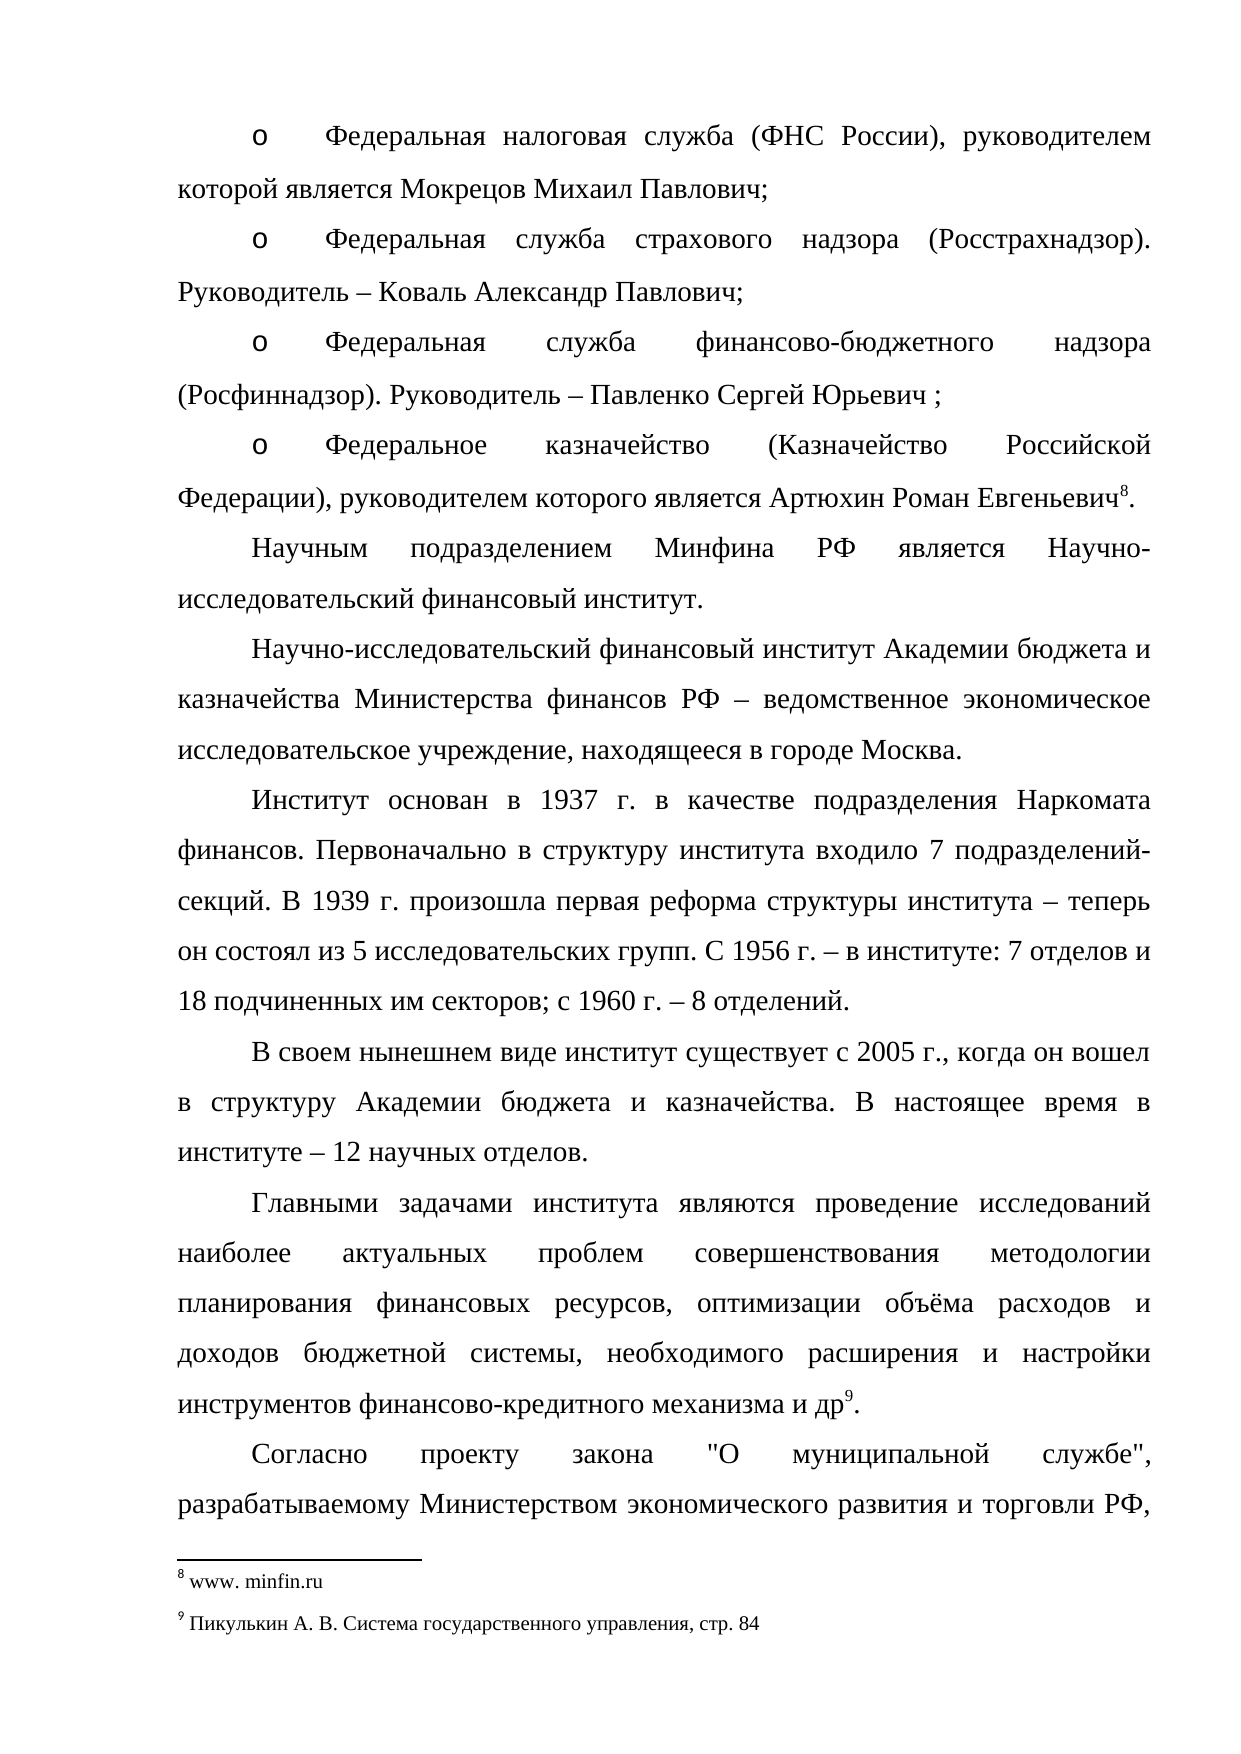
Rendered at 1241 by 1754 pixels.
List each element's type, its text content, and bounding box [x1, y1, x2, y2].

text Научно-исследовательский финансовый институт Академии бюджета и казначейства Министерства финансов РФ – ведомственное экономическое исследовательское учреждение, находящееся в городе Москва. [177, 631, 1152, 765]
text Научным подразделением Минфина РФ является Научно- исследовательский финансовый институт. [177, 531, 1152, 614]
text Главными задачами института являются проведение исследований наиболее актуальных проблем совершенствования методологии планирования финансовых ресурсов, оптимизации объёма расходов и доходов бюджетной системы, необходимого расширения и настройки инструментов финансово-кредитного механизма и др. [177, 1185, 1152, 1419]
text В своем нынешнем виде институт существует с 2005 г., когда он вошел в структуру Академии бюджета и казначейства. В настоящее время в институте – 12 научных отделов. [177, 1034, 1152, 1168]
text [177, 1436, 1152, 1520]
list Федеральная служба финансово-бюджетного надзора (Росфиннадзор). Руководитель – Павленко Сергей Юрьевич ; [177, 324, 1152, 411]
list Федеральное казначейство (Казначейство Российской Федерации), руководителем которого является Артюхин Роман Евгеньевич. [177, 427, 1152, 514]
text Институт основан в 1937 г. в качестве подразделения Наркомата финансов. Первоначально в структуру института входило 7 подразделений-секций. В 1939 г. произошла первая реформа структуры института – теперь он состоял из 5 исследовательских групп. С 1956 г. – в институте: 7 отделов и 18 подчиненных им секторов; с 1960 г. – 8 отделений. [177, 782, 1152, 1017]
list Федеральная налоговая служба (ФНС России), руководителем которой является Мокрецов Михаил Павлович; [177, 118, 1152, 204]
list Федеральная служба страхового надзора (Росстрахнадзор). Руководитель – Коваль Александр Павлович; [177, 221, 1152, 308]
